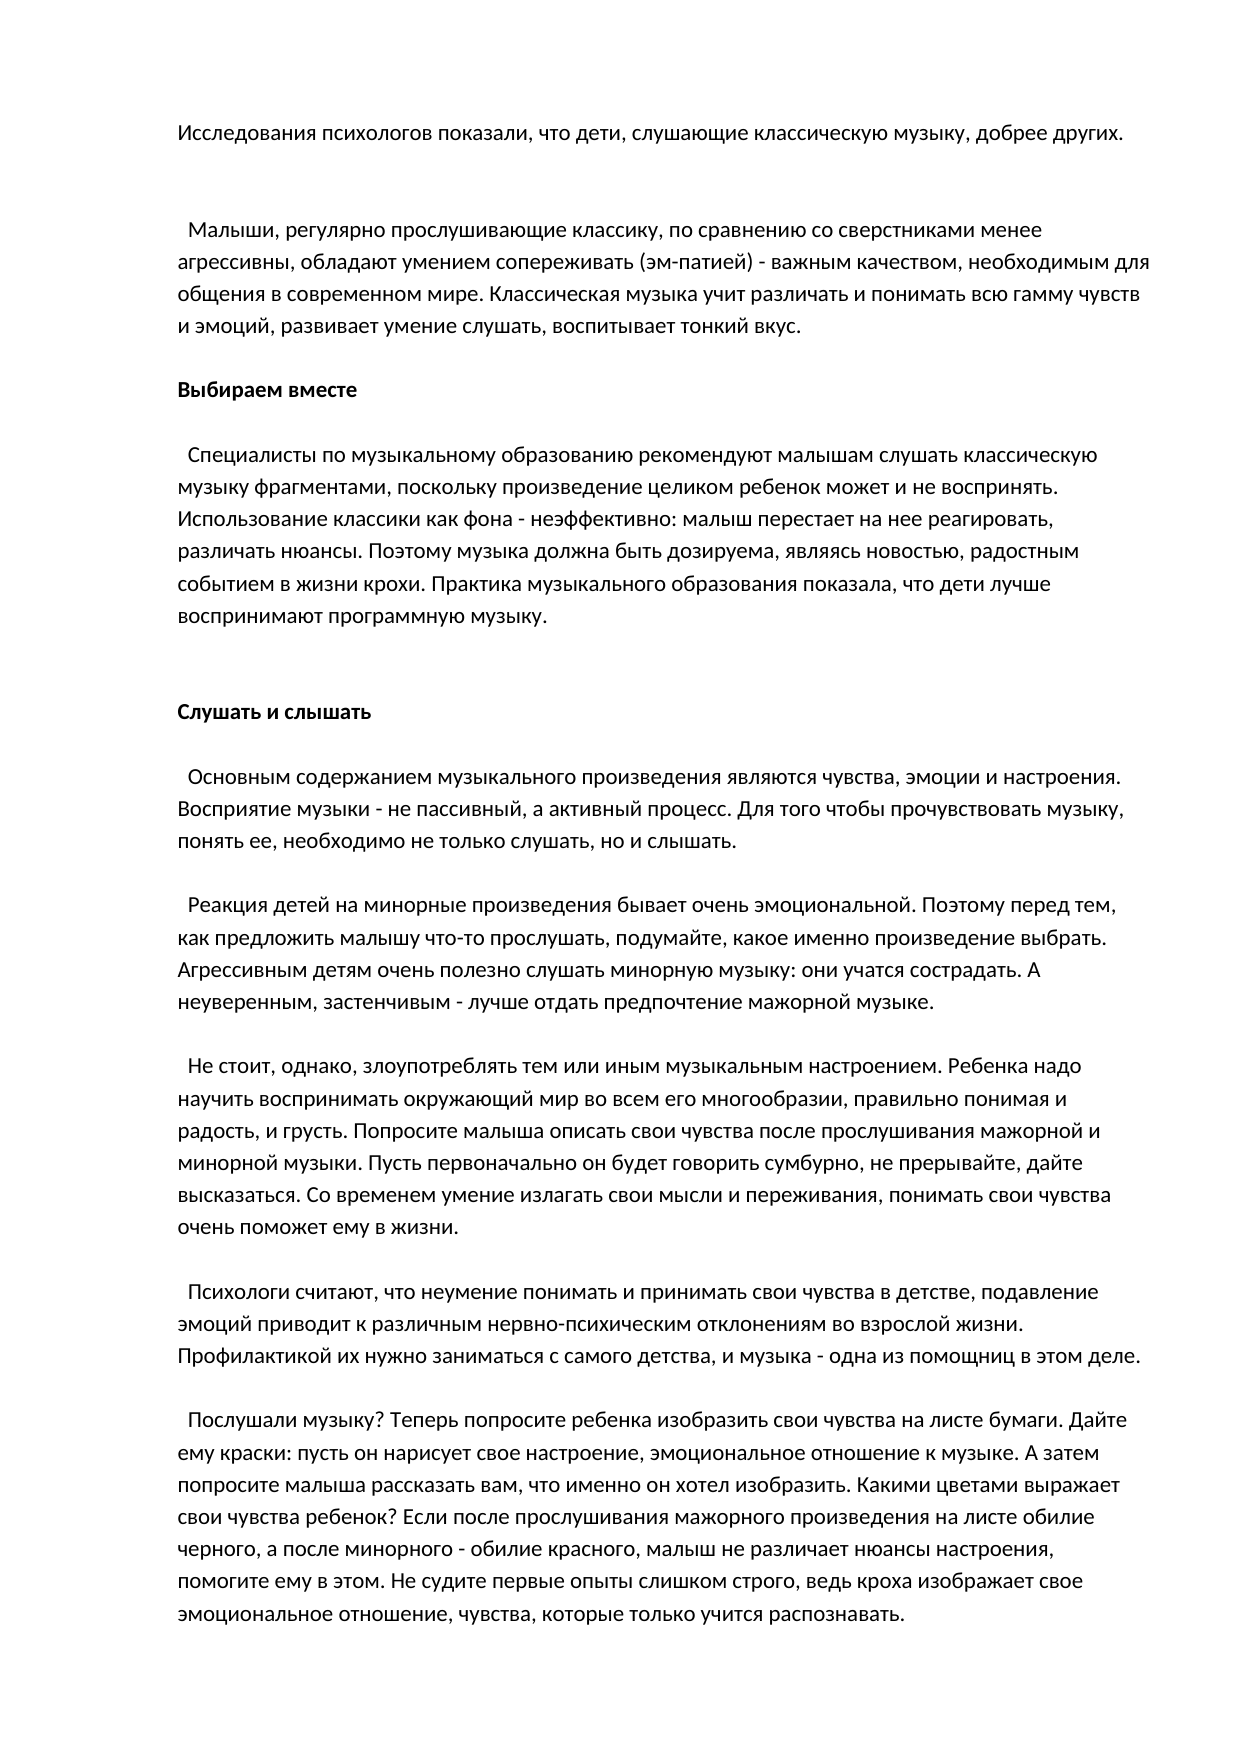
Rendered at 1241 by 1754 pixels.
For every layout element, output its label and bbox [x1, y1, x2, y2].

text [177, 118, 1152, 1627]
